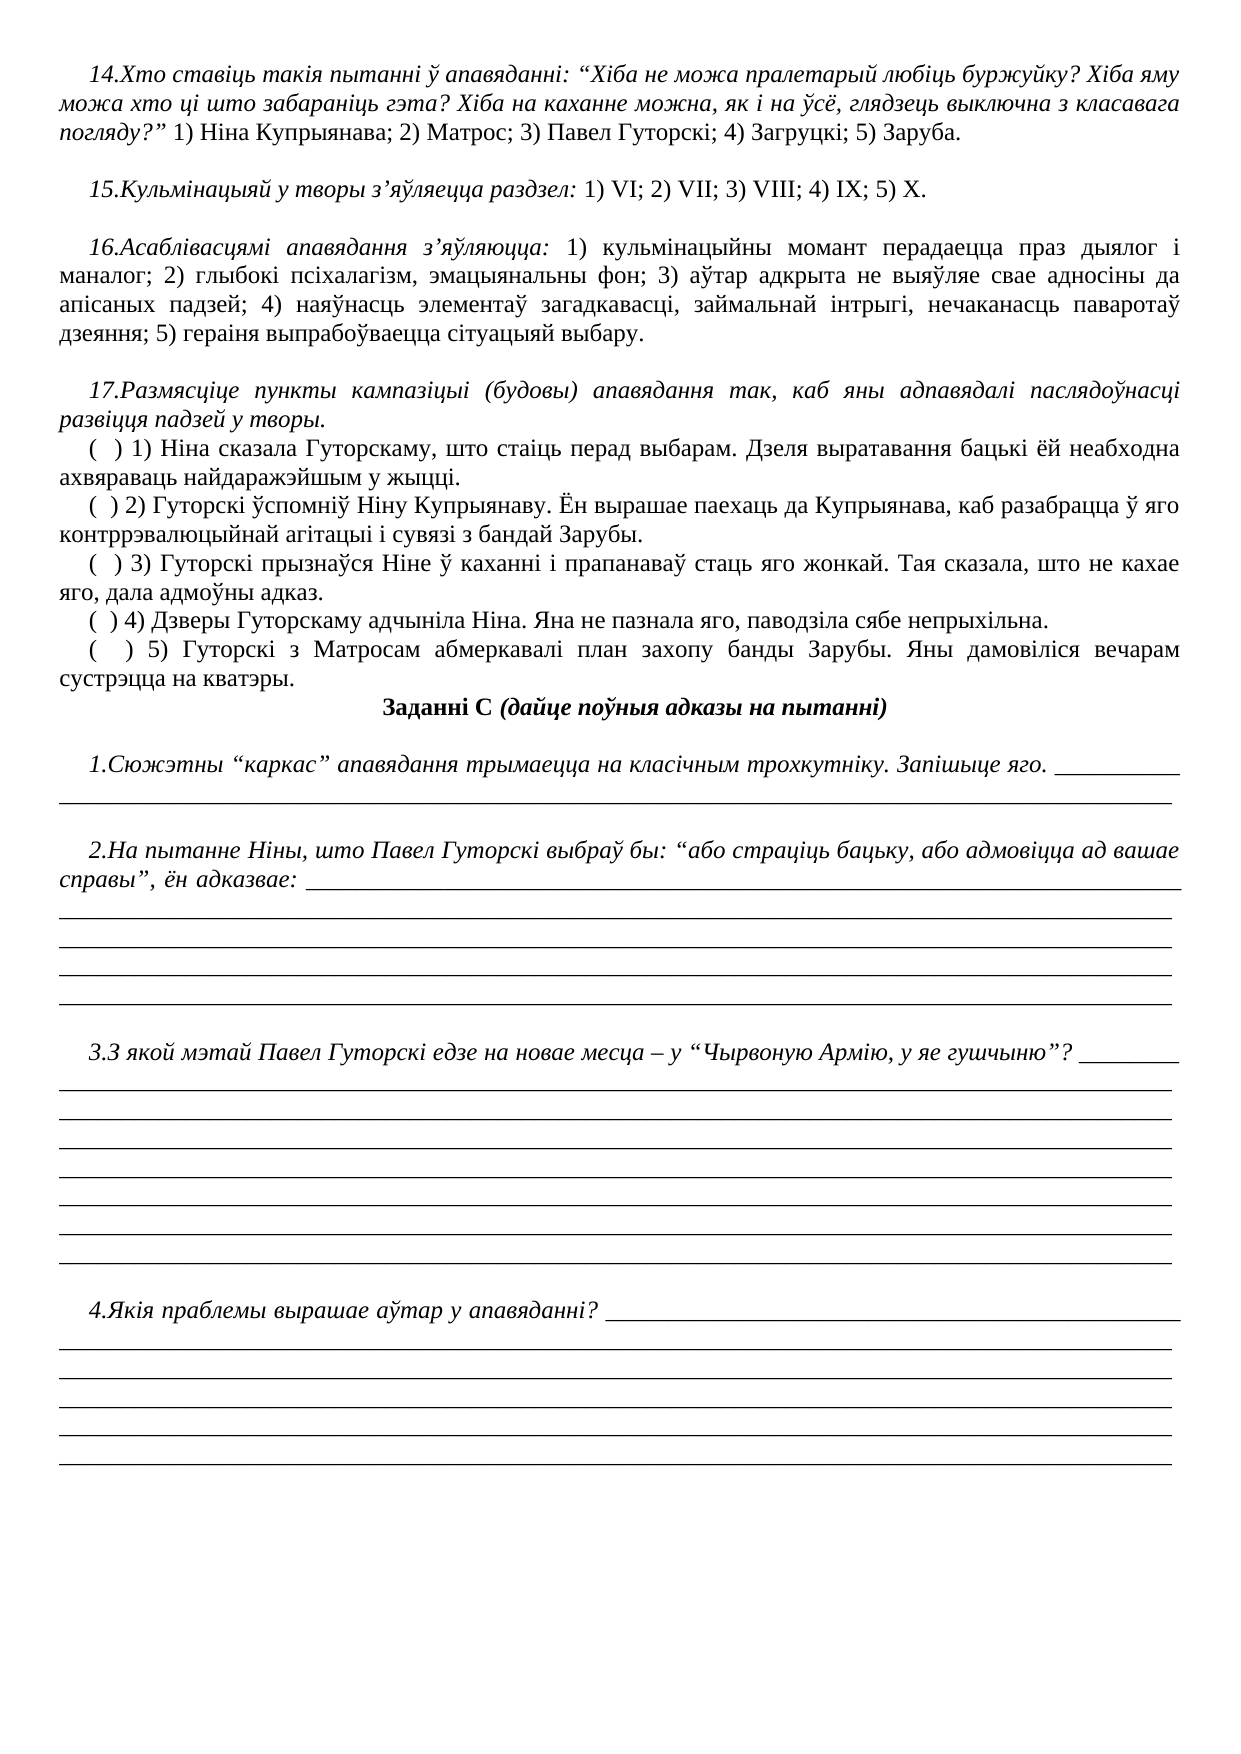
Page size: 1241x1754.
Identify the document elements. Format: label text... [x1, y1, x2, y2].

text ( ) 3) Гуторскі прызнаўся Ніне ў каханні і прапанаваў стаць яго жонкай. Тая сказала, што не кахае яго, дала адмоўны адказ. [59, 548, 1181, 605]
text 17.Размясціце пункты кампазіцыі (будовы) апавядання так, каб яны адпавядалі паслядоўнасці развіцця падзей у творы. [59, 375, 1181, 433]
text Заданні С (дайце поўныя адказы на пытанні) [59, 692, 1181, 720]
text 3.З якой мэтай Павел Гуторскі едзе на новае месца – у “Чырвоную Армію, у яе гушчыню”? ________ _______________________________________________________________________________________________________________________________________________________________________________________________________________________________________________________________________________________________________________________________________________________________________________________________________________________________________________________________________________________________________________________________________________________________________________________________________________________________________________ [59, 1037, 1181, 1267]
text 16.Асаблівасцямі апавядання з’яўляюцца: 1) кульмінацыйны момант перадаецца праз дыялог і маналог; 2) глыбокі псіхалагізм, эмацыянальны фон; 3) аўтар адкрыта не выяўляе свае адносіны да апісаных падзей; 4) наяўнасць элементаў загадкавасці, займальнай інтрыгі, нечаканасць паваротаў дзеяння; 5) гераіня выпрабоўваецца сітуацыяй выбару. [59, 232, 1181, 347]
text ( ) 1) Ніна сказала Гуторскаму, што стаіць перад выбарам. Дзеля выратавання бацькі ёй неабходна ахвяраваць найдаражэйшым у жыцці. [59, 433, 1181, 490]
text 1.Сюжэтны “каркас” апавядання трымаецца на класічным трохкутніку. Запішыце яго. __________ _________________________________________________________________________________________ [59, 749, 1181, 807]
text ( ) 2) Гуторскі ўспомніў Ніну Купрыянаву. Ён вырашае паехаць да Купрыянава, каб разабрацца ў яго контррэвалюцыйнай агітацыі і сувязі з бандай Зарубы. [59, 490, 1181, 548]
text 4.Якія праблемы вырашае аўтар у апавяданні? ______________________________________________ _____________________________________________________________________________________________________________________________________________________________________________________________________________________________________________________________________________________________________________________________________________________________________________________________________________________________________________________________ [59, 1295, 1181, 1468]
text 2.На пытанне Ніны, што Павел Гуторскі выбраў бы: “або страціць бацьку, або адмовіцца ад вашае справы”, ён адказвае: ______________________________________________________________________ ____________________________________________________________________________________________________________________________________________________________________________________________________________________________________________________________________________________________________________________________________________________________________ [59, 835, 1181, 1008]
text ( ) 5) Гуторскі з Матросам абмеркавалі план захопу банды Зарубы. Яны дамовіліся вечарам сустрэцца на кватэры. [59, 634, 1181, 692]
text 15.Кульмінацыяй у творы з’яўляецца раздзел: 1) VІ; 2) VІІ; 3) VІІІ; 4) ІХ; 5) Х. [59, 174, 1181, 203]
text 14.Хто ставіць такія пытанні ў апавяданні: “Хіба не можа пралетарый любіць буржуйку? Хіба яму можа хто ці што забараніць гэта? Хіба на каханне можна, як і на ўсё, глядзець выключна з класавага погляду?” 1) Ніна Купрыянава; 2) Матрос; 3) Павел Гуторскі; 4) Загруцкі; 5) Заруба. [59, 59, 1181, 145]
text ( ) 4) Дзверы Гуторскаму адчыніла Ніна. Яна не пазнала яго, паводзіла сябе непрыхільна. [59, 605, 1181, 634]
